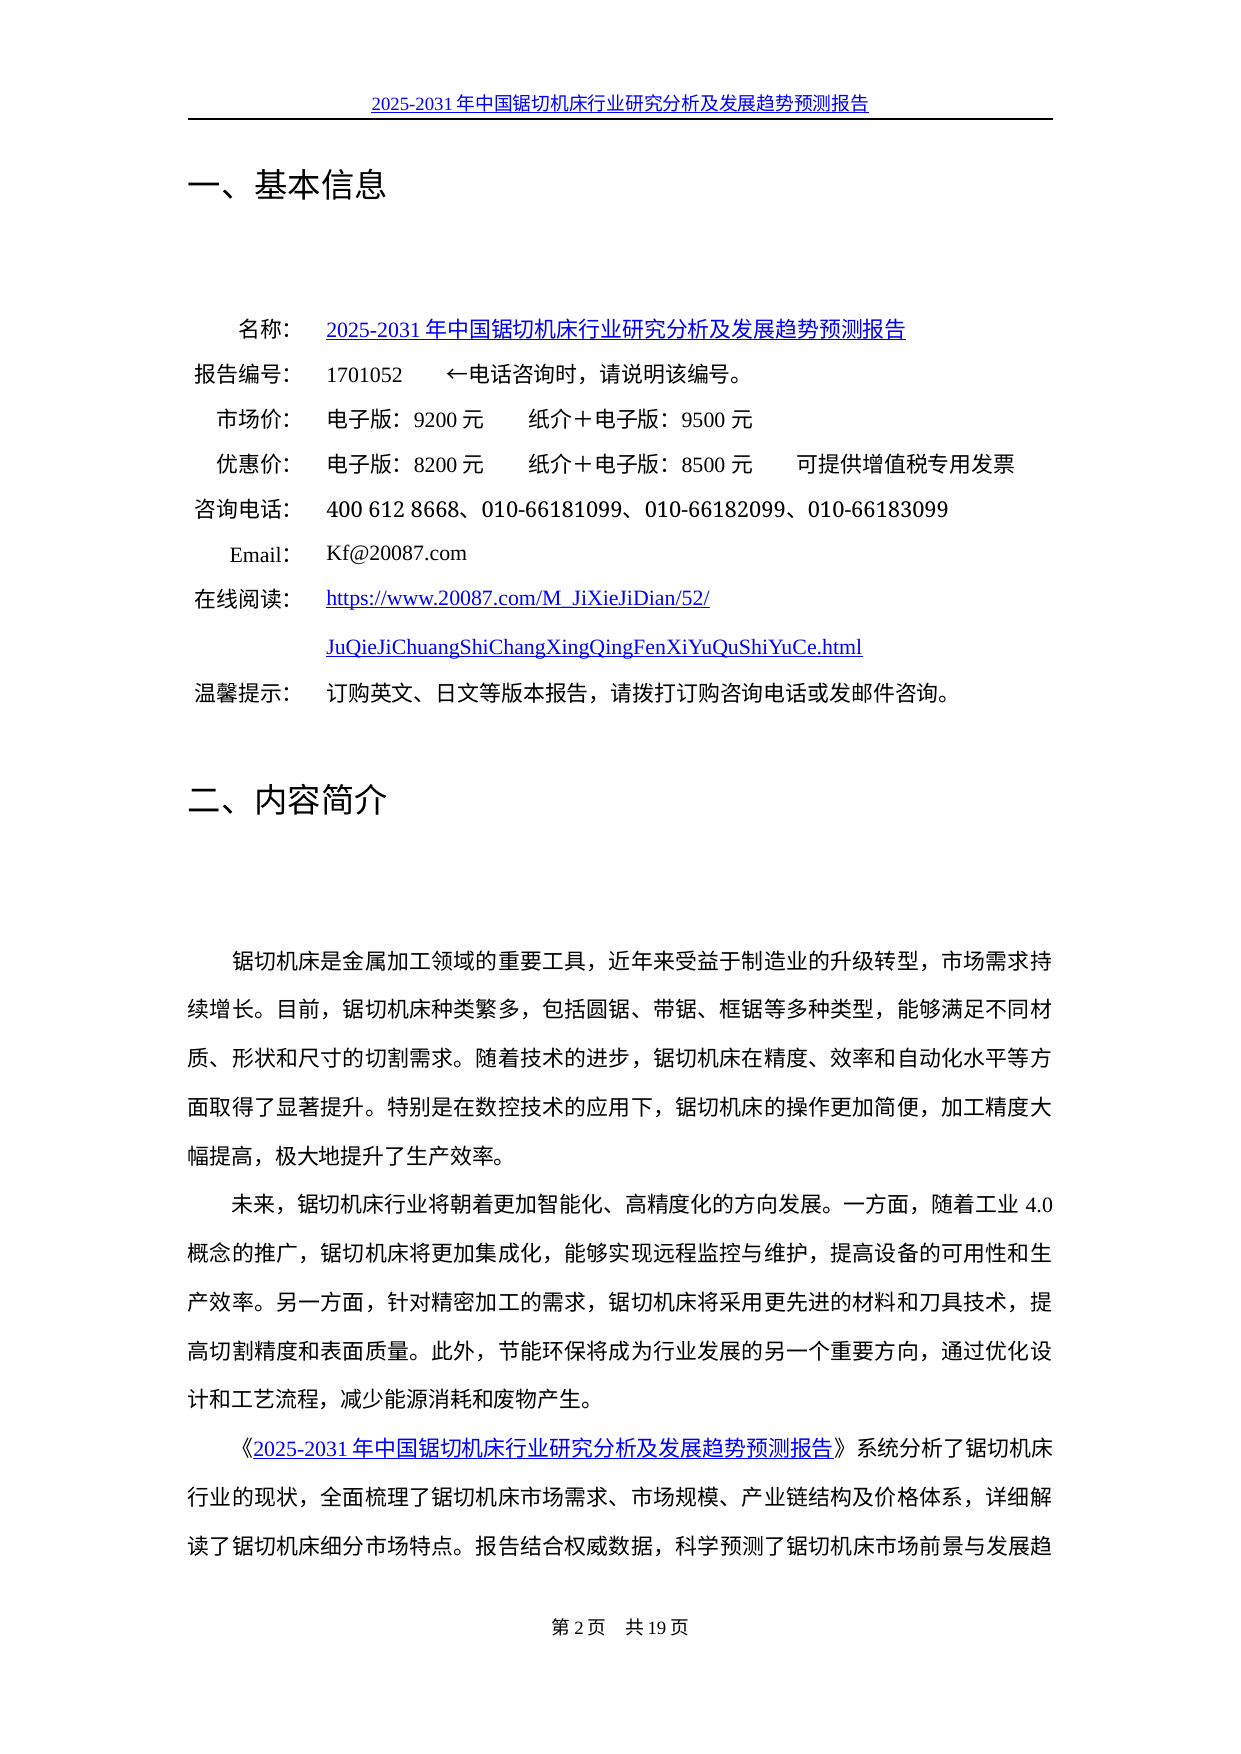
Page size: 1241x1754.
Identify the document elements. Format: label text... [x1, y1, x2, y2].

table_cell Kf@20087.com [315, 537, 1073, 582]
table_cell 电子版：8200 元 纸介＋电子版：8500 元 可提供增值税专用发票 [315, 447, 1073, 492]
table_cell Email： [167, 537, 315, 582]
table_cell 在线阅读： [167, 582, 315, 675]
table_cell 市场价： [167, 402, 315, 447]
table_cell 电子版：9200 元 纸介＋电子版：9500 元 [315, 402, 1073, 447]
table_cell 400 612 8668、010-66181099、010-66182099、010-66183099 [315, 492, 1073, 537]
table_cell 1701052 ←电话咨询时，请说明该编号。 [315, 357, 1073, 402]
table_cell 优惠价： [167, 447, 315, 492]
table_header 名称： [167, 312, 315, 357]
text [187, 943, 1053, 1561]
table_cell 咨询电话： [167, 492, 315, 537]
table_cell [315, 582, 1073, 675]
table_cell 报告编号： [167, 357, 315, 402]
table_cell 温馨提示： [167, 675, 315, 720]
title 二、内容简介 [187, 766, 1053, 831]
table_header 2025-2031年中国锯切机床行业研究分析及发展趋势预测报告 [315, 312, 1073, 357]
title 一、基本信息 [187, 150, 1053, 215]
table_cell 订购英文、日文等版本报告，请拨打订购咨询电话或发邮件咨询。 [315, 675, 1073, 720]
